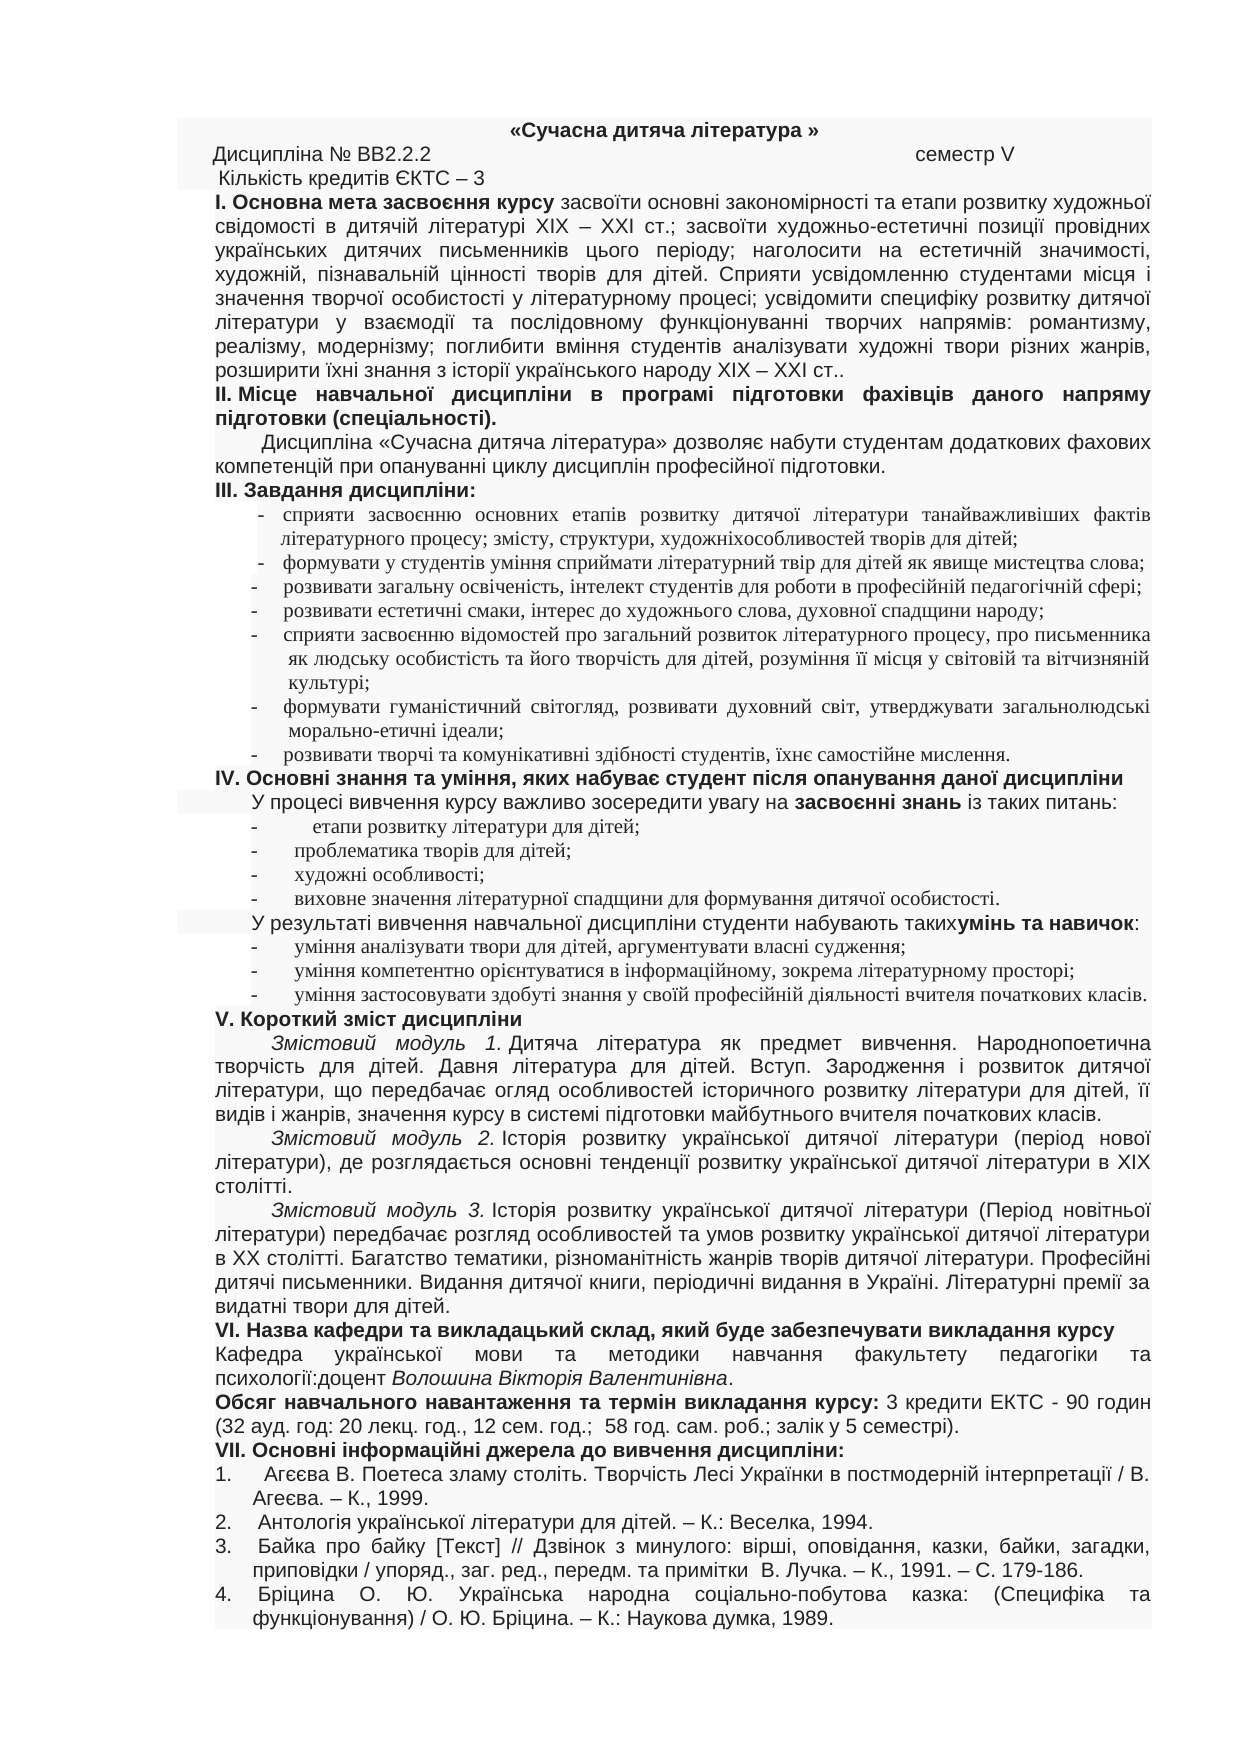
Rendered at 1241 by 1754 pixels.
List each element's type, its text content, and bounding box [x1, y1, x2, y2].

text - розвивати творчі та комунікативні здібності студентів, їхнє самостійне мислення. [251, 742, 1152, 766]
text - уміння застосовувати здобуті знання у своїй професійній діяльності вчителя початкових класів. [251, 982, 1152, 1006]
text - уміння компетентно орієнтуватися в інформаційному, зокрема літературному просторі; [251, 958, 1152, 982]
text - виховне значення літературної спадщини для формування дитячої особистості. [251, 886, 1152, 910]
text Змістовий модуль 3. Історія розвитку української дитячої літератури (Період новітньої літератури) передбачає розгляд особливостей та умов розвитку української дитячої літератури в ХХ столітті. Багатство тематики, різноманітність жанрів творів дитячої літератури. Професійні дитячі письменники. Видання дитячої книги, періодичні видання в Україні. Літературні премії за видатні твори для дітей. [215, 1198, 1152, 1318]
text - проблематика творів для дітей; [251, 838, 1152, 862]
text 1. Агєєва В. Поетеса зламу століть. Творчість Лесі Українки в постмодерній інтерпретації / В. Агеєва. – К., 1999. [215, 1462, 1152, 1510]
text - формувати гуманістичний світогляд, розвивати духовний світ, утверджувати загальнолюдські морально-етичні ідеали; [251, 694, 1152, 742]
text - художні особливості; [251, 862, 1152, 886]
text Обсяг навчального навантаження та термін викладання курсу: 3 кредити ЕКТС - 90 годин (32 ауд. год: 20 лекц. год., 12 сем. год.; 58 год. сам. роб.; залік у 5 семестрі). [215, 1390, 1152, 1438]
text - сприяти засвоєнню відомостей про загальний розвиток літературного процесу, про письменника як людську особистість та його творчість для дітей, розуміння її місця у світовій та вітчизняній культурі; [251, 622, 1152, 694]
text 4. Бріцина О. Ю. Українська народна соціально-побутова казка: (Специфіка та функціонування) / О. Ю. Бріцина. – К.: Наукова думка, 1989. [215, 1582, 1152, 1629]
text V. Короткий зміст дисципліни [215, 1006, 1152, 1030]
text Змістовий модуль 1. Дитяча література як предмет вивчення. Народнопоетична творчість для дітей. Давня література для дітей. Вступ. Зародження і розвиток дитячої літератури, що передбачає огляд особливостей історичного розвитку літератури для дітей, її видів і жанрів, значення курсу в системі підготовки майбутнього вчителя початкових класів. [215, 1030, 1152, 1126]
text У процесі вивчення курсу важливо зосередити увагу на засвоєнні знань із таких питань: [177, 790, 1152, 814]
text У результаті вивчення навчальної дисципліни студенти набувають такихумінь та навичок: [177, 910, 1152, 934]
text - етапи розвитку літератури для дітей; [251, 814, 1152, 838]
text II. Місце навчальної дисципліни в програмі підготовки фахівців даного напряму підготовки (спеціальності). [215, 382, 1152, 429]
text Кафедра української мови та методики навчання факультету педагогіки та психології:доцент Волошина Вікторія Валентинівна. [215, 1342, 1152, 1390]
text - розвивати загальну освіченість, інтелект студентів для роботи в професійній педагогічній сфері; [251, 574, 1152, 598]
text Кількість кредитів ЄКТС – 3 [177, 166, 1152, 190]
text 2. Антологія української літератури для дітей. – К.: Веселка, 1994. [215, 1510, 1152, 1534]
text Дисципліна № ВВ2.2.2 семестр V [177, 142, 1152, 166]
text VI. Назва кафедри та викладацький склад, який буде забезпечувати викладання курсу [215, 1318, 1152, 1342]
text VII. Основні інформаційні джерела до вивчення дисципліни: [215, 1438, 1152, 1462]
text - сприяти засвоєнню основних етапів розвитку дитячої літератури танайважливіших фактів літературного процесу; змісту, структури, художніхособливостей творів для дітей; [257, 501, 1152, 549]
text I. Основна мета засвоєння курсу засвоїти основні закономірності та етапи розвитку художньої свідомості в дитячій літературі ХІХ – ХХІ ст.; засвоїти художньо-естетичні позиції провідних українських дитячих письменників цього періоду; наголосити на естетичній значимості, художній, пізнавальній цінності творів для дітей. Сприяти усвідомленню студентами місця і значення творчої особистості у літературному процесі; усвідомити специфіку розвитку дитячої літератури у взаємодії та послідовному функціонуванні творчих напрямів: романтизму, реалізму, модернізму; поглибити вміння студентів аналізувати художні твори різних жанрів, розширити їхні знання з історії українського народу ХІХ – ХХІ ст.. [215, 190, 1152, 382]
text III. Завдання дисципліни: [215, 477, 1152, 501]
text - уміння аналізувати твори для дітей, аргументувати власні судження; [251, 934, 1152, 958]
text IV. Основні знання та уміння, яких набуває студент після опанування даної дисципліни [215, 766, 1152, 790]
text 3. Байка про байку [Текст] // Дзвінок з минулого: вірші, оповідання, казки, байки, загадки, приповідки / упоряд., заг. ред., передм. та примітки В. Лучка. – К., 1991. – С. 179-186. [215, 1534, 1152, 1582]
text «Сучасна дитяча література » [177, 118, 1152, 142]
text - формувати у студентів уміння сприймати літературний твір для дітей як явище мистецтва слова; [257, 549, 1152, 574]
text - розвивати естетичні смаки, інтерес до художнього слова, духовної спадщини народу; [251, 598, 1152, 622]
text Дисципліна «Сучасна дитяча література» дозволяє набути студентам додаткових фахових компетенцій при опануванні циклу дисциплін професійної підготовки. [215, 429, 1152, 477]
text Змістовий модуль 2. Історія розвитку української дитячої літератури (період нової літератури), де розглядається основні тенденції розвитку української дитячої літератури в ХІХ столітті. [215, 1126, 1152, 1198]
